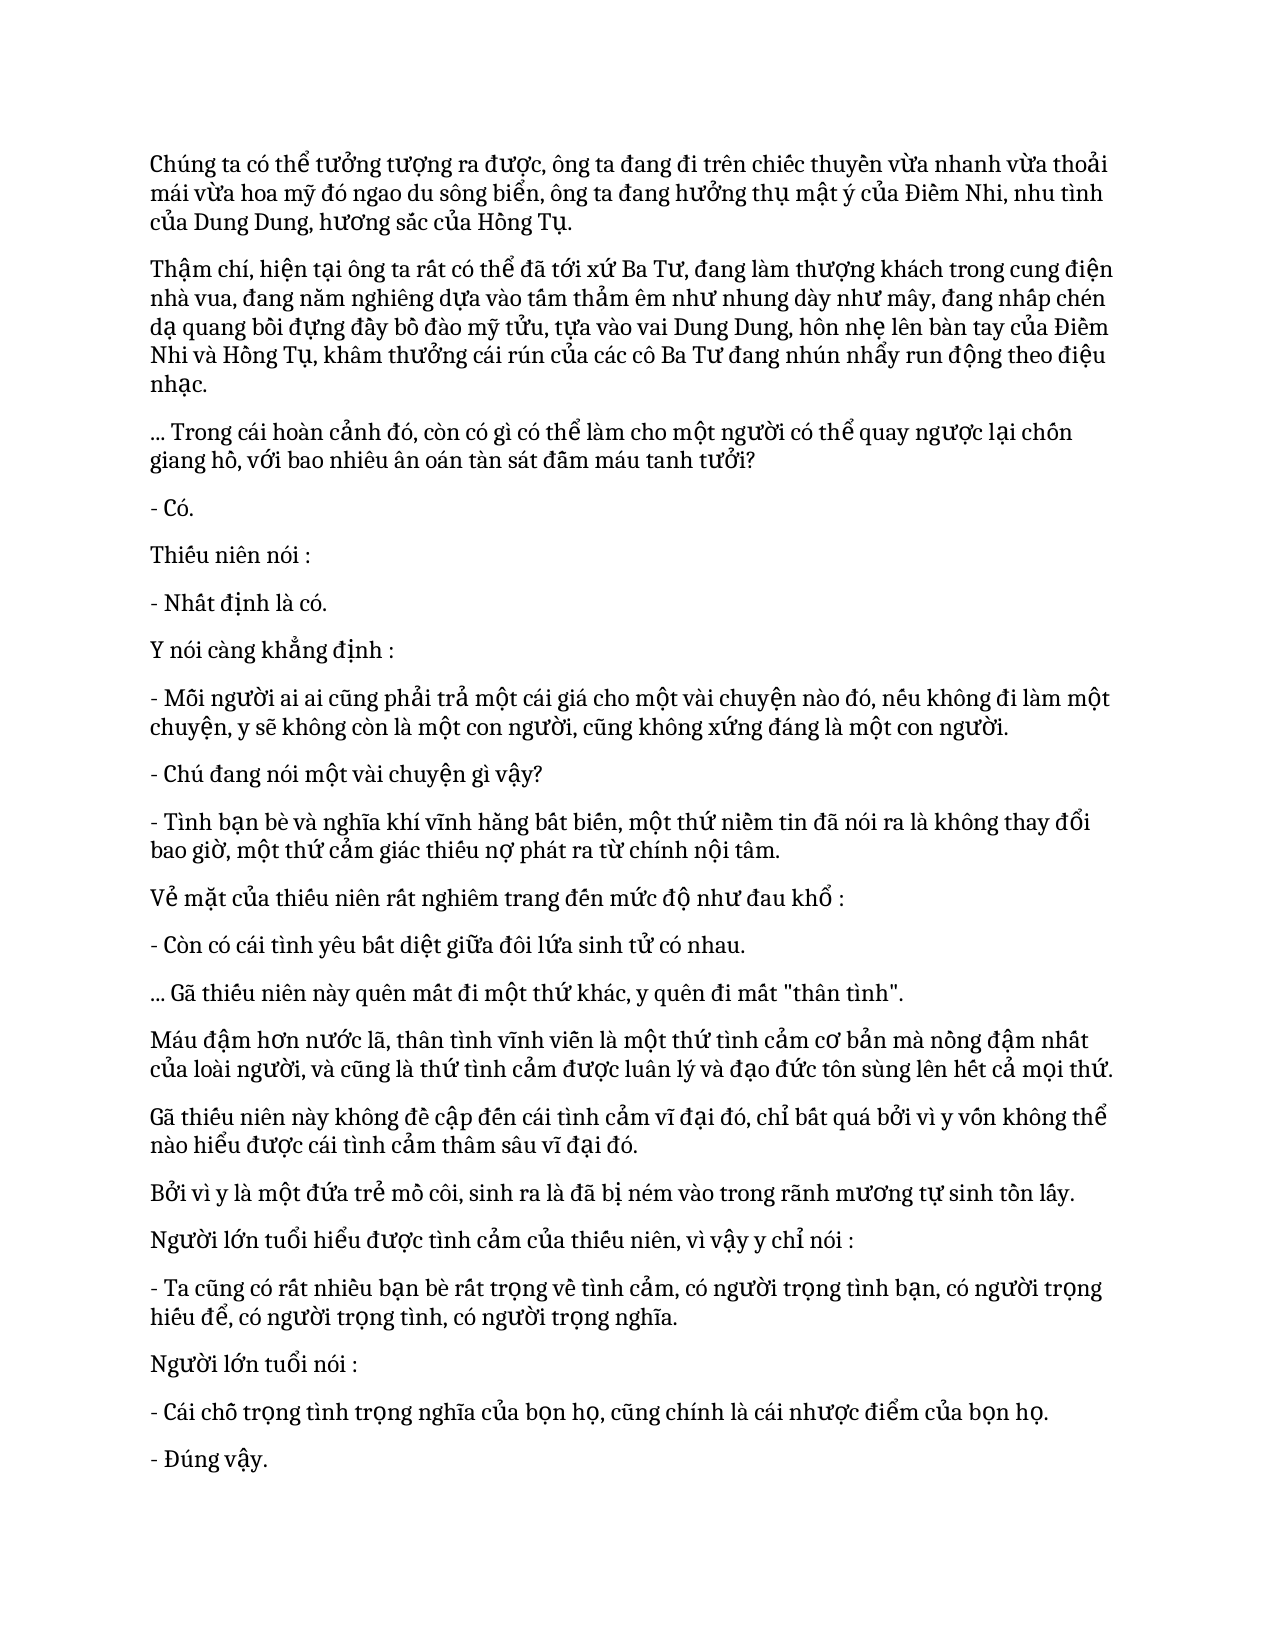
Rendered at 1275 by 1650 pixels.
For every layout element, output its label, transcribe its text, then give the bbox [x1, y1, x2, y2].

text Thậm chí, hiện tại ông ta rất có thể đã tới xứ Ba Tư, đang làm thượng khách trong cung điện nhà vua, đang nằm nghiêng dựa vào tấm thảm êm như nhung dày như mây, đang nhấp chén dạ quang bồi đựng đầy bồ đào mỹ tửu, tựa vào vai Dung Dung, hôn nhẹ lên bàn tay của Điềm Nhi và Hồng Tụ, khâm thưởng cái rún của các cô Ba Tư đang nhún nhẩy run động theo điệu nhạc. [150, 255, 1125, 399]
text Chúng ta có thể tưởng tượng ra được, ông ta đang đi trên chiếc thuyền vừa nhanh vừa thoải mái vừa hoa mỹ đó ngao du sông biển, ông ta đang hưởng thụ mật ý của Điềm Nhi, nhu tình của Dung Dung, hương sắc của Hồng Tụ. [150, 150, 1125, 236]
text - Đúng vậy. [150, 1445, 1125, 1474]
text - Có. [150, 494, 1125, 522]
text Bởi vì y là một đứa trẻ mồ côi, sinh ra là đã bị ném vào trong rãnh mương tự sinh tồn lấy. [150, 1179, 1125, 1207]
text Y nói càng khẳng định : [150, 636, 1125, 665]
text Người lớn tuổi nói : [150, 1350, 1125, 1379]
text - Còn có cái tình yêu bất diệt giữa đôi lứa sinh tử có nhau. [150, 931, 1125, 960]
text Máu đậm hơn nước lã, thân tình vĩnh viễn là một thứ tình cảm cơ bản mà nồng đậm nhất của loài người, và cũng là thứ tình cảm được luân lý và đạo đức tôn sùng lên hết cả mọi thứ. [150, 1026, 1125, 1084]
text Người lớn tuổi hiểu được tình cảm của thiếu niên, vì vậy y chỉ nói : [150, 1226, 1125, 1255]
text - Nhất định là có. [150, 589, 1125, 617]
text - Ta cũng có rất nhiều bạn bè rất trọng về tình cảm, có người trọng tình bạn, có người trọng hiếu để, có người trọng tình, có người trọng nghĩa. [150, 1274, 1125, 1331]
text Vẻ mặt của thiếu niên rất nghiêm trang đến mức độ như đau khổ : [150, 884, 1125, 912]
text - Cái chỗ trọng tình trọng nghĩa của bọn họ, cũng chính là cái nhược điểm của bọn họ. [150, 1397, 1125, 1426]
text - Mỗi người ai ai cũng phải trả một cái giá cho một vài chuyện nào đó, nếu không đi làm một chuyện, y sẽ không còn là một con người, cũng không xứng đáng là một con người. [150, 684, 1125, 741]
text ... Trong cái hoàn cảnh đó, còn có gì có thể làm cho một người có thể quay ngược lại chốn giang hồ, với bao nhiêu ân oán tàn sát đẫm máu tanh tưởi? [150, 417, 1125, 475]
text Thiếu niên nói : [150, 541, 1125, 570]
text - Tình bạn bè và nghĩa khí vĩnh hằng bất biến, một thứ niềm tin đã nói ra là không thay đổi bao giờ, một thứ cảm giác thiếu nợ phát ra từ chính nội tâm. [150, 807, 1125, 865]
text Gã thiếu niên này không đề cập đến cái tình cảm vĩ đại đó, chỉ bất quá bởi vì y vốn không thể nào hiểu được cái tình cảm thâm sâu vĩ đại đó. [150, 1102, 1125, 1160]
text - Chú đang nói một vài chuyện gì vậy? [150, 760, 1125, 789]
text ... Gã thiếu niên này quên mất đi một thứ khác, y quên đi mất "thân tình". [150, 979, 1125, 1007]
